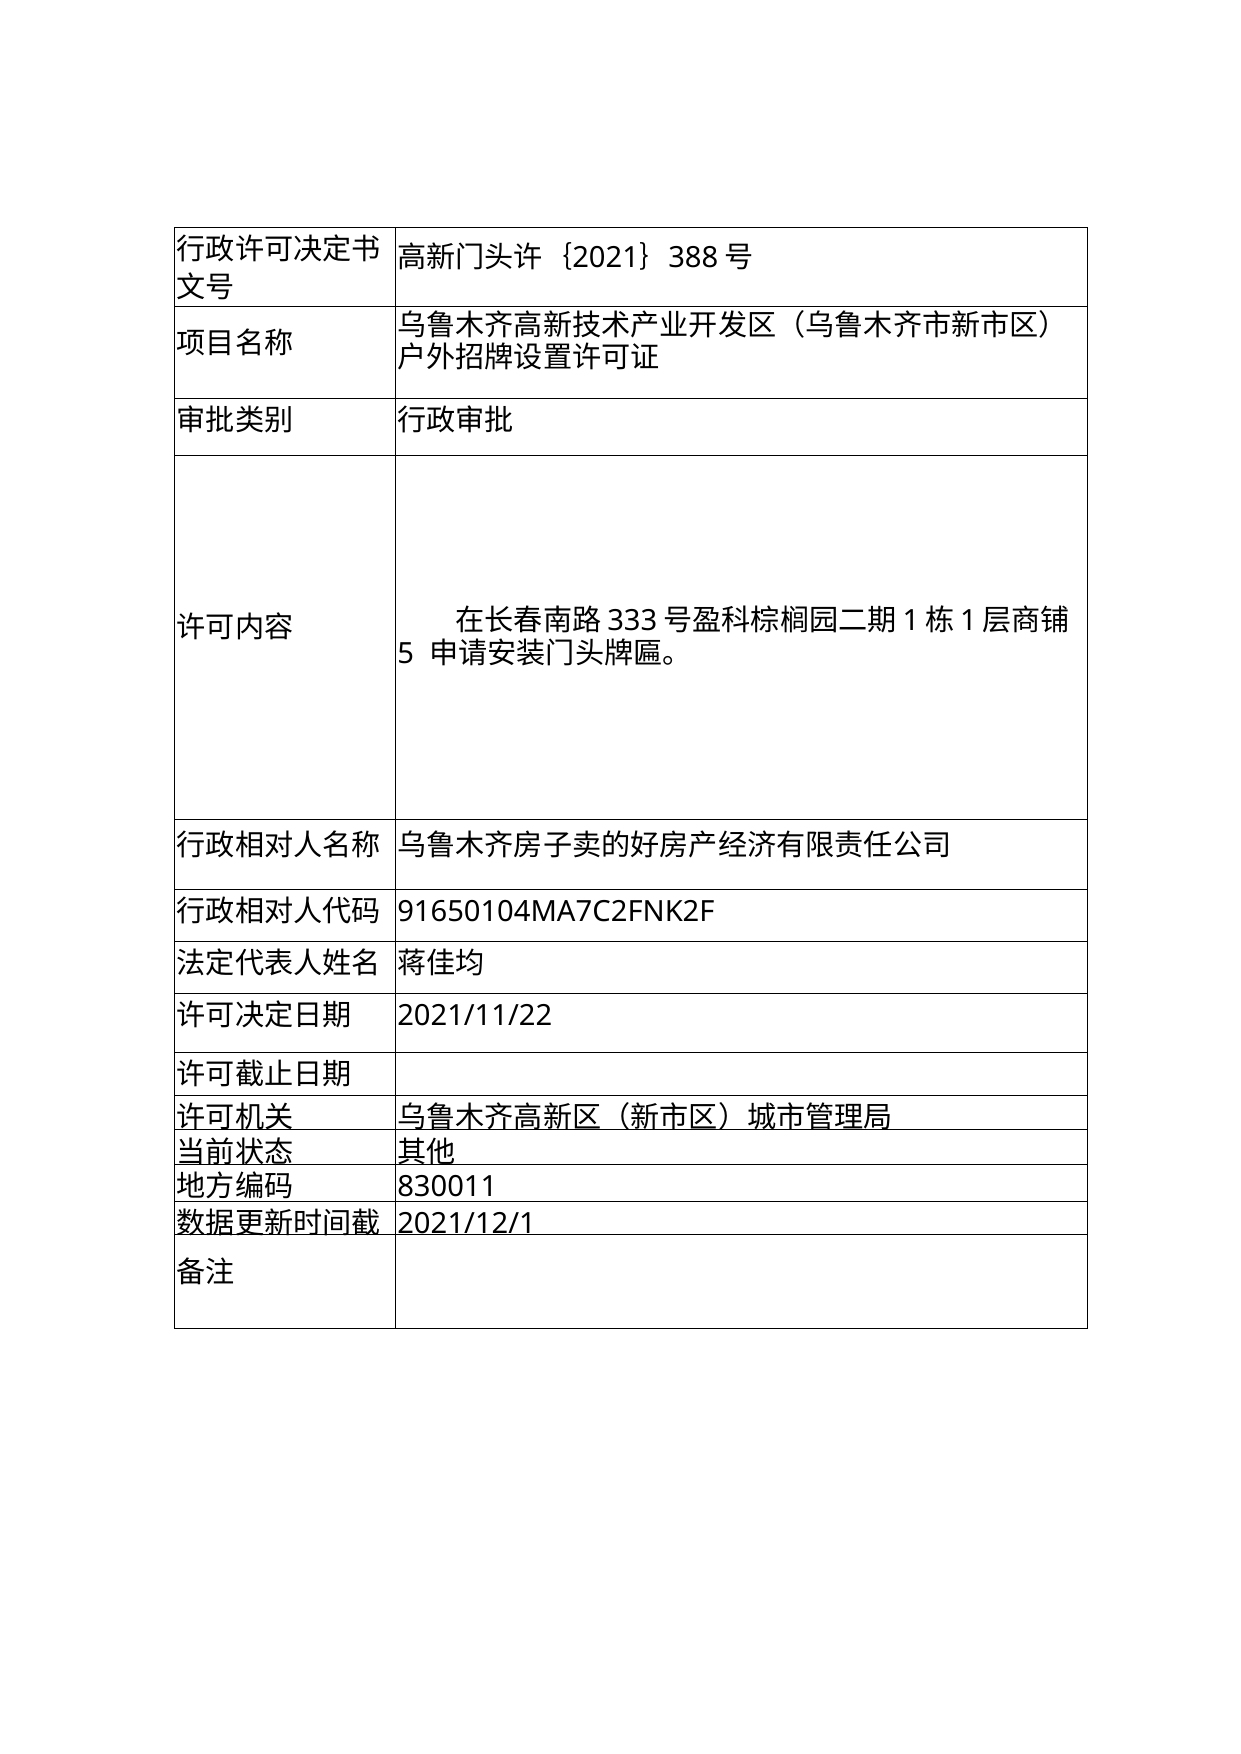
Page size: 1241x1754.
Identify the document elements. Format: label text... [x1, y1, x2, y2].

table_cell 地方编码 [175, 1165, 395, 1201]
table_header 行政许可决定书文号 [175, 228, 395, 306]
table_cell 项目名称 [175, 307, 395, 398]
table_cell 许可机关 [175, 1096, 395, 1129]
table_cell 备注 [175, 1235, 395, 1328]
table_cell 法定代表人姓名 [175, 942, 395, 993]
table_cell 审批类别 [175, 399, 395, 454]
table_cell [396, 1053, 1087, 1094]
table_cell 在长春南路333号盈科棕榈园二期1栋1层商铺5 申请安装门头牌匾。 [396, 456, 1087, 818]
table_cell 行政相对人代码 [175, 890, 395, 941]
table_cell 乌鲁木齐房子卖的好房产经济有限责任公司 [396, 820, 1087, 889]
table_cell 许可截止日期 [175, 1053, 395, 1094]
table_cell 行政审批 [396, 399, 1087, 454]
table_cell 当前状态 [175, 1130, 395, 1164]
table_cell 行政相对人名称 [175, 820, 395, 889]
table_cell 2021/11/22 [396, 994, 1087, 1052]
table_cell 91650104MA7C2FNK2F [396, 890, 1087, 941]
table_cell [396, 1235, 1087, 1328]
table_cell 许可内容 [175, 456, 395, 818]
table_header 高新门头许｛2021｝388号 [396, 228, 1087, 306]
table_cell 其他 [396, 1130, 1087, 1164]
table_cell 蒋佳均 [396, 942, 1087, 993]
table_cell 830011 [396, 1165, 1087, 1201]
table_cell 2021/12/1 [396, 1202, 1087, 1234]
table_cell 许可决定日期 [175, 994, 395, 1052]
table_cell 乌鲁木齐高新技术产业开发区（乌鲁木齐市新市区）户外招牌设置许可证 [396, 307, 1087, 398]
table_cell 乌鲁木齐高新区（新市区）城市管理局 [396, 1096, 1087, 1129]
table_cell 数据更新时间截止 [175, 1202, 395, 1234]
